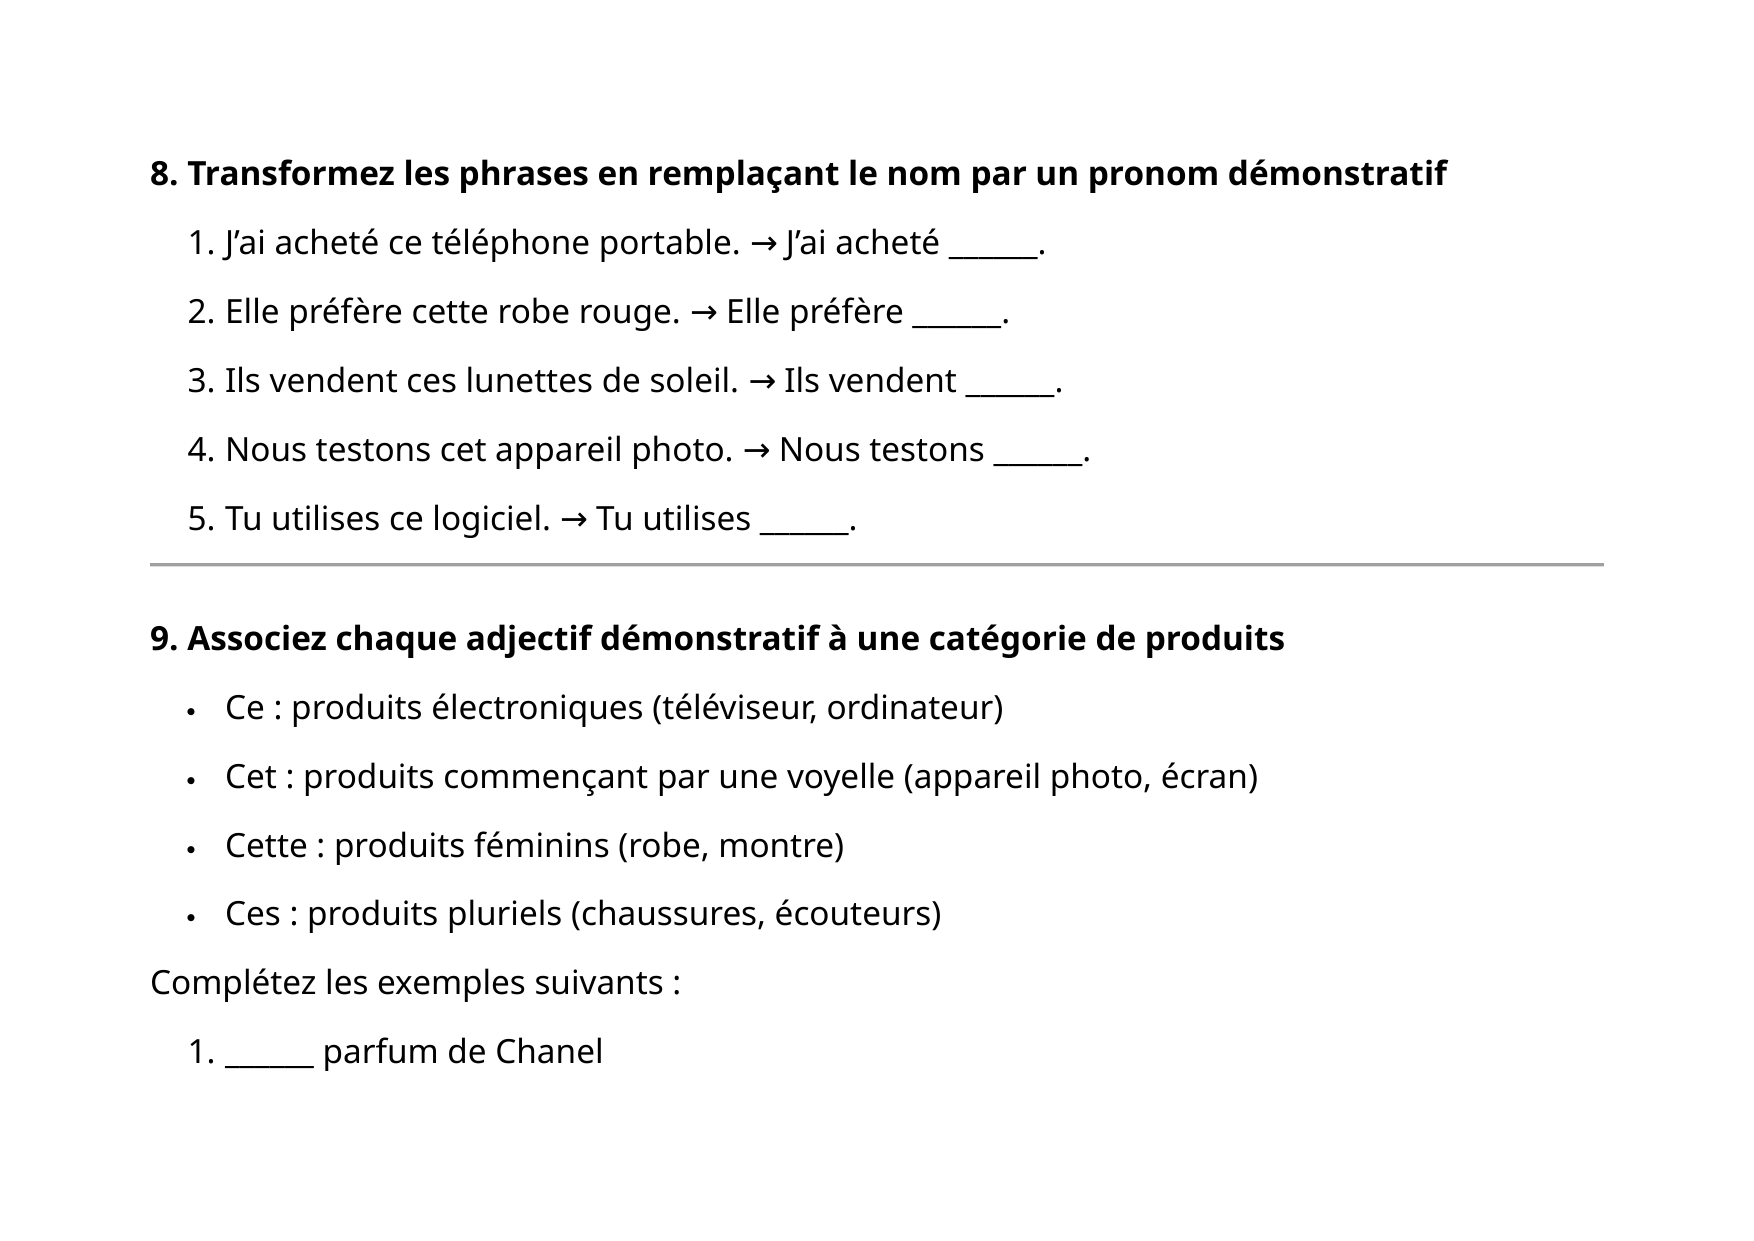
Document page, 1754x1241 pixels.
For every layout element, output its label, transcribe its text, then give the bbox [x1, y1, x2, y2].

list Cette : produits féminins (robe, montre) [187, 821, 1604, 867]
list Tu utilises ce logiciel. → Tu utilises ______. [187, 494, 1604, 540]
list Ces : produits pluriels (chaussures, écouteurs) [187, 890, 1604, 936]
text Complétez les exemples suivants : [150, 959, 1604, 1004]
list Ils vendent ces lunettes de soleil. → Ils vendent ______. [187, 357, 1604, 402]
list Cet : produits commençant par une voyelle (appareil photo, écran) [187, 752, 1604, 798]
list J’ai acheté ce téléphone portable. → J’ai acheté ______. [187, 219, 1604, 264]
list Nous testons cet appareil photo. → Nous testons ______. [187, 425, 1604, 471]
text 8. Transformez les phrases en remplaçant le nom par un pronom démonstratif [150, 150, 1604, 195]
text 9. Associez chaque adjectif démonstratif à une catégorie de produits [150, 615, 1604, 660]
list Elle préfère cette robe rouge. → Elle préfère ______. [187, 288, 1604, 333]
list ______ parfum de Chanel [187, 1028, 1604, 1073]
list Ce : produits électroniques (téléviseur, ordinateur) [187, 684, 1604, 729]
